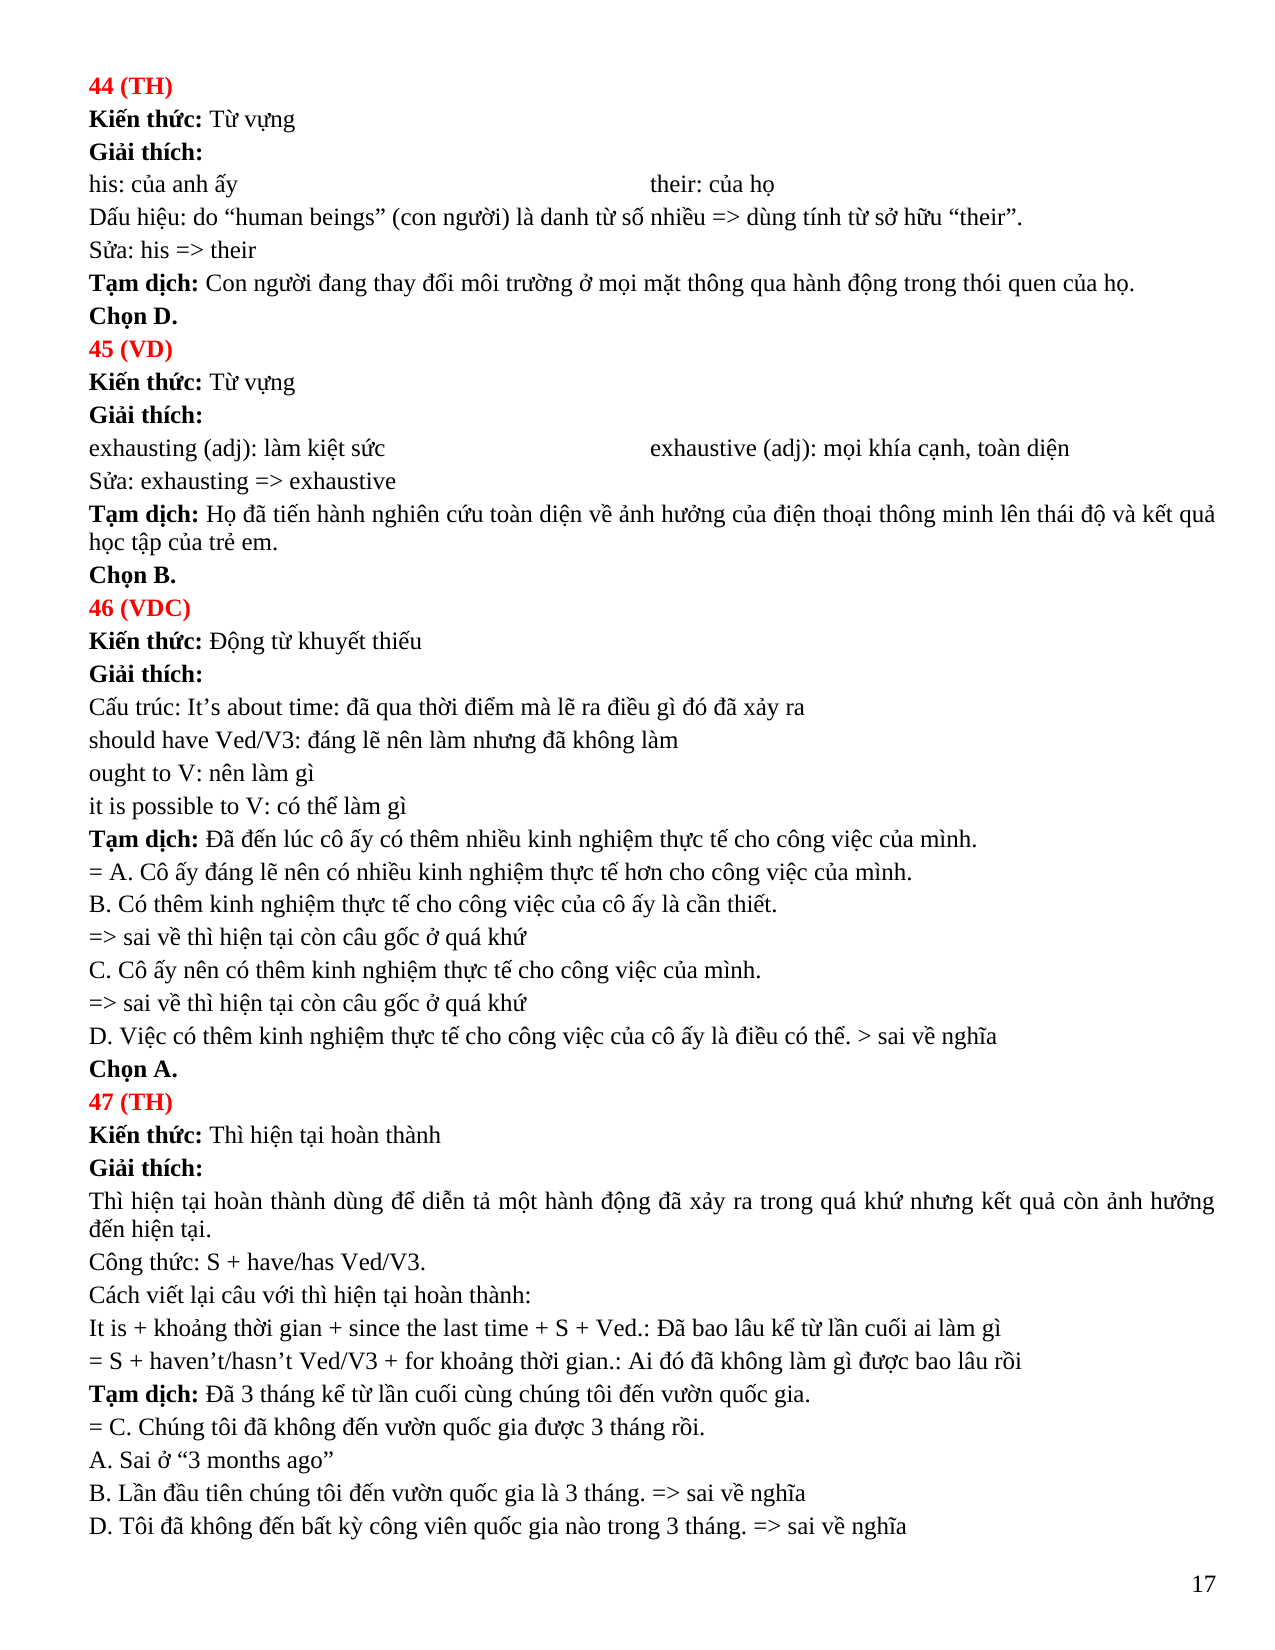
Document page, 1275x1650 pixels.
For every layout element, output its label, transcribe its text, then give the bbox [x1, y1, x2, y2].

text Kiến thức: Từ vựng [89, 367, 1216, 396]
text D. Việc có thêm kinh nghiệm thực tế cho công việc của cô ấy là điều có thể. > sai về nghĩa [89, 1021, 1216, 1050]
text Sửa: exhausting => exhaustive [89, 466, 1216, 494]
text Thì hiện tại hoàn thành dùng để diễn tả một hành động đã xảy ra trong quá khứ nhưng kết quả còn ảnh hưởng đến hiện tại. [89, 1186, 1216, 1243]
text exhausting (adj): làm kiệt sức exhaustive (adj): mọi khía cạnh, toàn diện [89, 433, 1216, 462]
text Tạm dịch: Đã đến lúc cô ấy có thêm nhiều kinh nghiệm thực tế cho công việc của mình. [89, 824, 1216, 852]
text Chọn A. [89, 1054, 1216, 1083]
text 47 (TH) [89, 1087, 1216, 1116]
text B. Có thêm kinh nghiệm thực tế cho công việc của cô ấy là cần thiết. [89, 889, 1216, 918]
text ought to V: nên làm gì [89, 758, 1216, 787]
text Kiến thức: Thì hiện tại hoàn thành [89, 1120, 1216, 1149]
text = C. Chúng tôi đã không đến vườn quốc gia được 3 tháng rồi. [89, 1412, 1216, 1441]
text B. Lần đầu tiên chúng tôi đến vườn quốc gia là 3 tháng. => sai về nghĩa [89, 1478, 1216, 1507]
text 45 (VD) [89, 334, 1216, 363]
text his: của anh ấy their: của họ [89, 169, 1216, 198]
text A. Sai ở “3 months ago” [89, 1445, 1216, 1474]
text Giải thích: [89, 137, 1216, 165]
text Sửa: his => their [89, 235, 1216, 264]
text = S + haven’t/hasn’t Ved/V3 + for khoảng thời gian.: Ai đó đã không làm gì được bao lâu rồi [89, 1346, 1216, 1375]
text It is + khoảng thời gian + since the last time + S + Ved.: Đã bao lâu kể từ lần cuối ai làm gì [89, 1313, 1216, 1342]
text Chọn D. [89, 301, 1216, 330]
text Công thức: S + have/has Ved/V3. [89, 1247, 1216, 1276]
text Tạm dịch: Đã 3 tháng kể từ lần cuối cùng chúng tôi đến vườn quốc gia. [89, 1379, 1216, 1408]
text should have Ved/V3: đáng lẽ nên làm nhưng đã không làm [89, 725, 1216, 754]
text Kiến thức: Động từ khuyết thiếu [89, 626, 1216, 655]
text it is possible to V: có thể làm gì [89, 791, 1216, 819]
text Cấu trúc: It’s about time: đã qua thời điểm mà lẽ ra điều gì đó đã xảy ra [89, 692, 1216, 721]
text 44 (TH) [89, 71, 1216, 99]
text => sai về thì hiện tại còn câu gốc ở quá khứ [89, 988, 1216, 1017]
text Kiến thức: Từ vựng [89, 104, 1216, 132]
text Giải thích: [89, 659, 1216, 688]
text Chọn B. [89, 560, 1216, 589]
text D. Tôi đã không đến bất kỳ công viên quốc gia nào trong 3 tháng. => sai về nghĩa [89, 1511, 1216, 1539]
text Giải thích: [89, 400, 1216, 429]
text = A. Cô ấy đáng lẽ nên có nhiều kinh nghiệm thực tế hơn cho công việc của mình. [89, 857, 1216, 885]
text Giải thích: [89, 1153, 1216, 1182]
text Cách viết lại câu với thì hiện tại hoàn thành: [89, 1280, 1216, 1309]
text 46 (VDC) [89, 593, 1216, 622]
text C. Cô ấy nên có thêm kinh nghiệm thực tế cho công việc của mình. [89, 955, 1216, 984]
text Dấu hiệu: do “human beings” (con người) là danh từ số nhiều => dùng tính từ sở hữu “their”. [89, 202, 1216, 231]
text Tạm dịch: Con người đang thay đổi môi trường ở mọi mặt thông qua hành động trong thói quen của họ. [89, 268, 1216, 297]
text Tạm dịch: Họ đã tiến hành nghiên cứu toàn diện về ảnh hưởng của điện thoại thông minh lên thái độ và kết quả học tập của trẻ em. [89, 499, 1216, 556]
text => sai về thì hiện tại còn câu gốc ở quá khứ [89, 922, 1216, 951]
